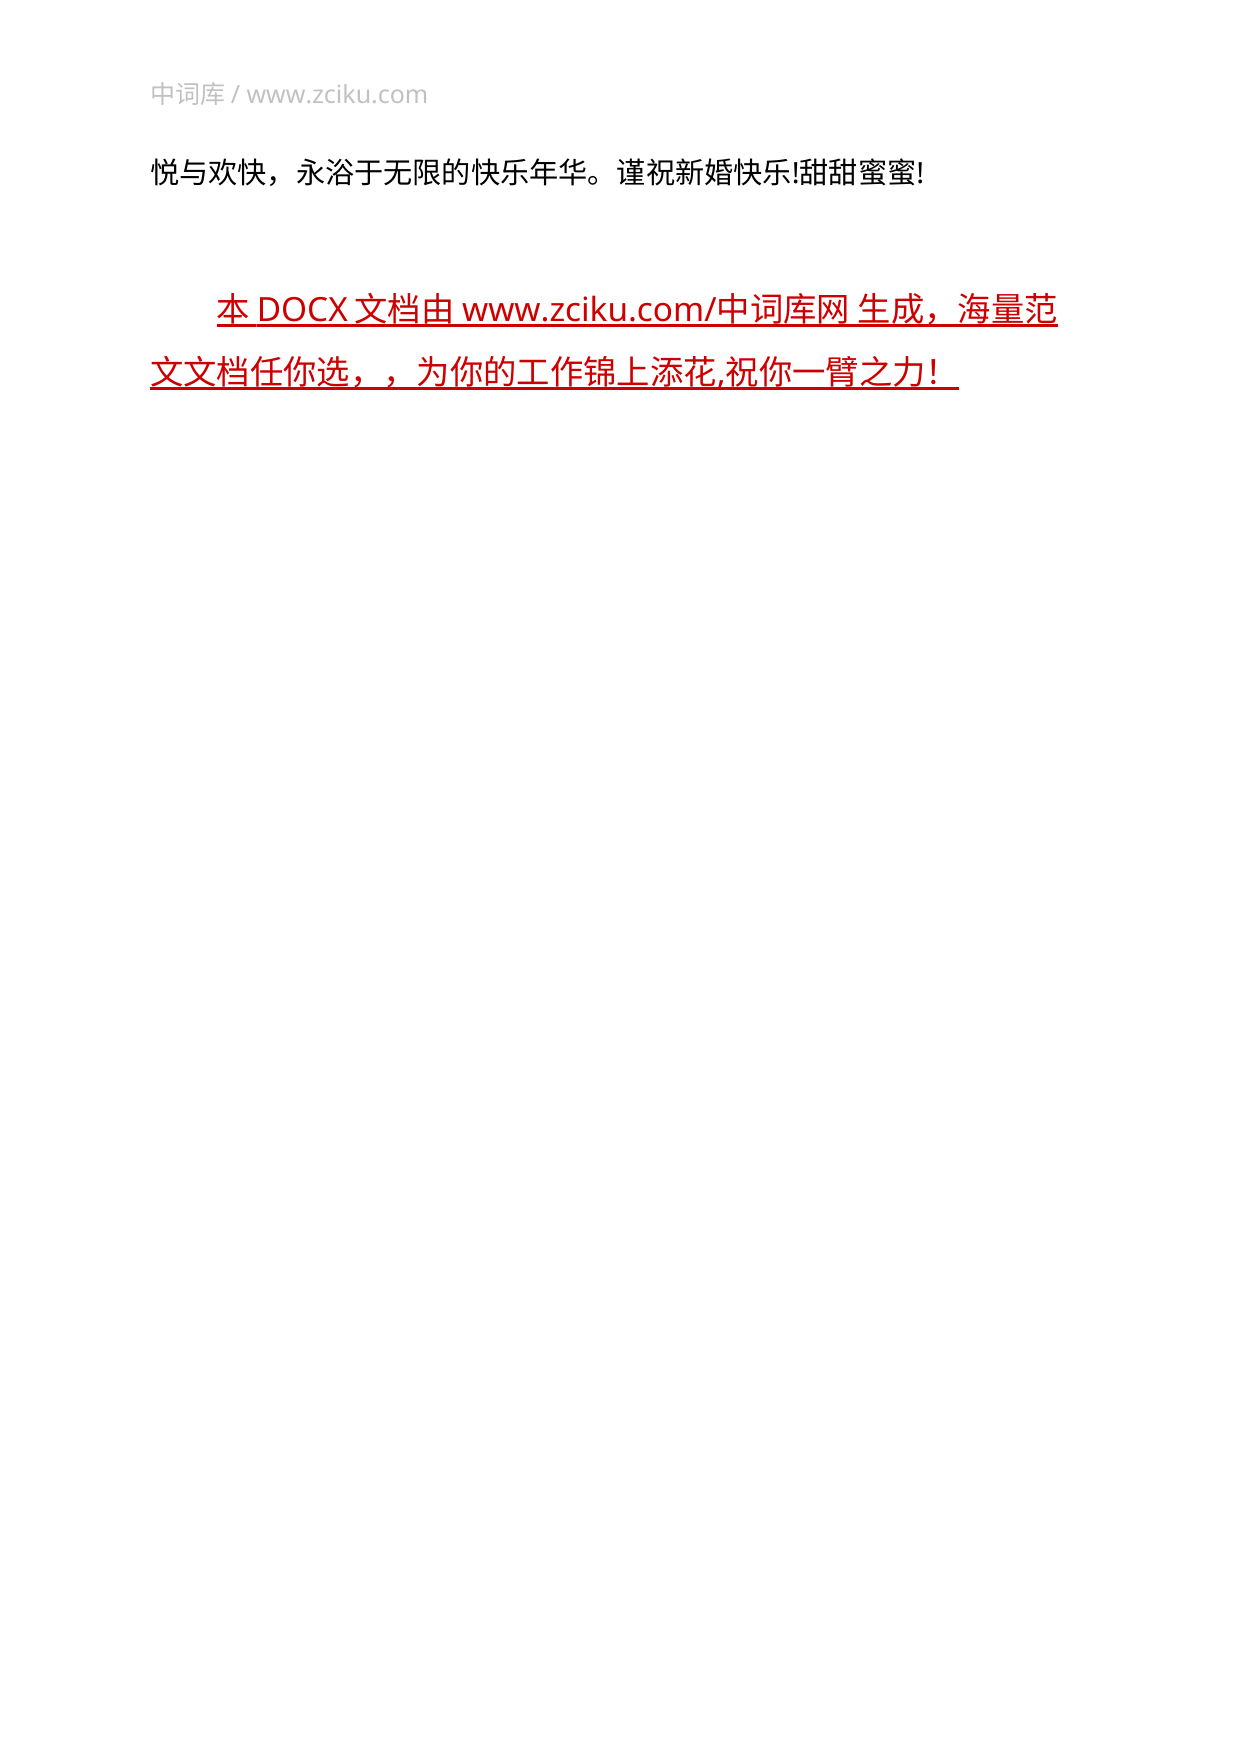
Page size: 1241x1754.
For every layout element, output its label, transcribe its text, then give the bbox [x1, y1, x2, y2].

text 本DOCX文档由 www.zciku.com/中词库网 生成，海量范文文档任你选，，为你的工作锦上添花,祝你一臂之力！ [150, 283, 1090, 394]
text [150, 150, 1090, 192]
